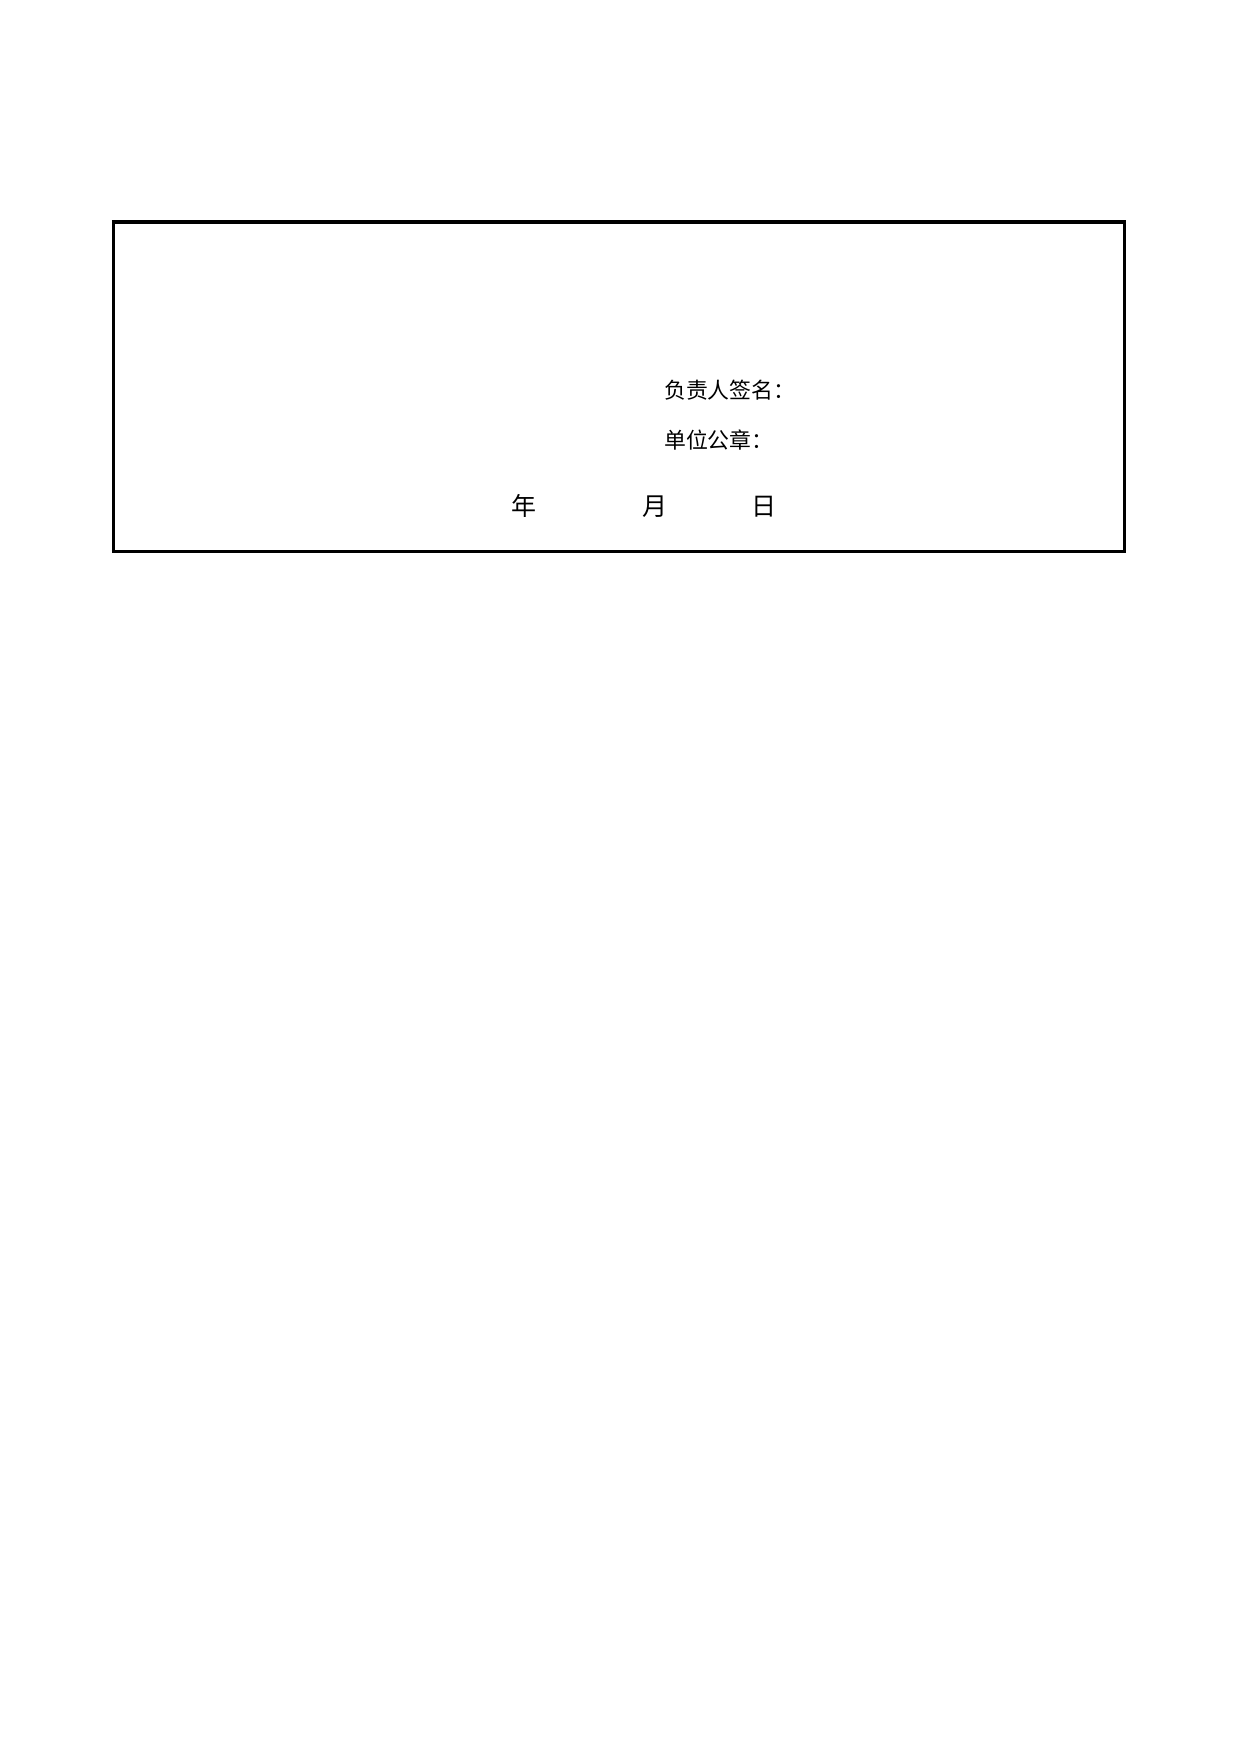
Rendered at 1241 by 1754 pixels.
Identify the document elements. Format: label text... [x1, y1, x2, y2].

table_header 负责人签名： 单位公章： 年 月 日 [115, 224, 1123, 550]
